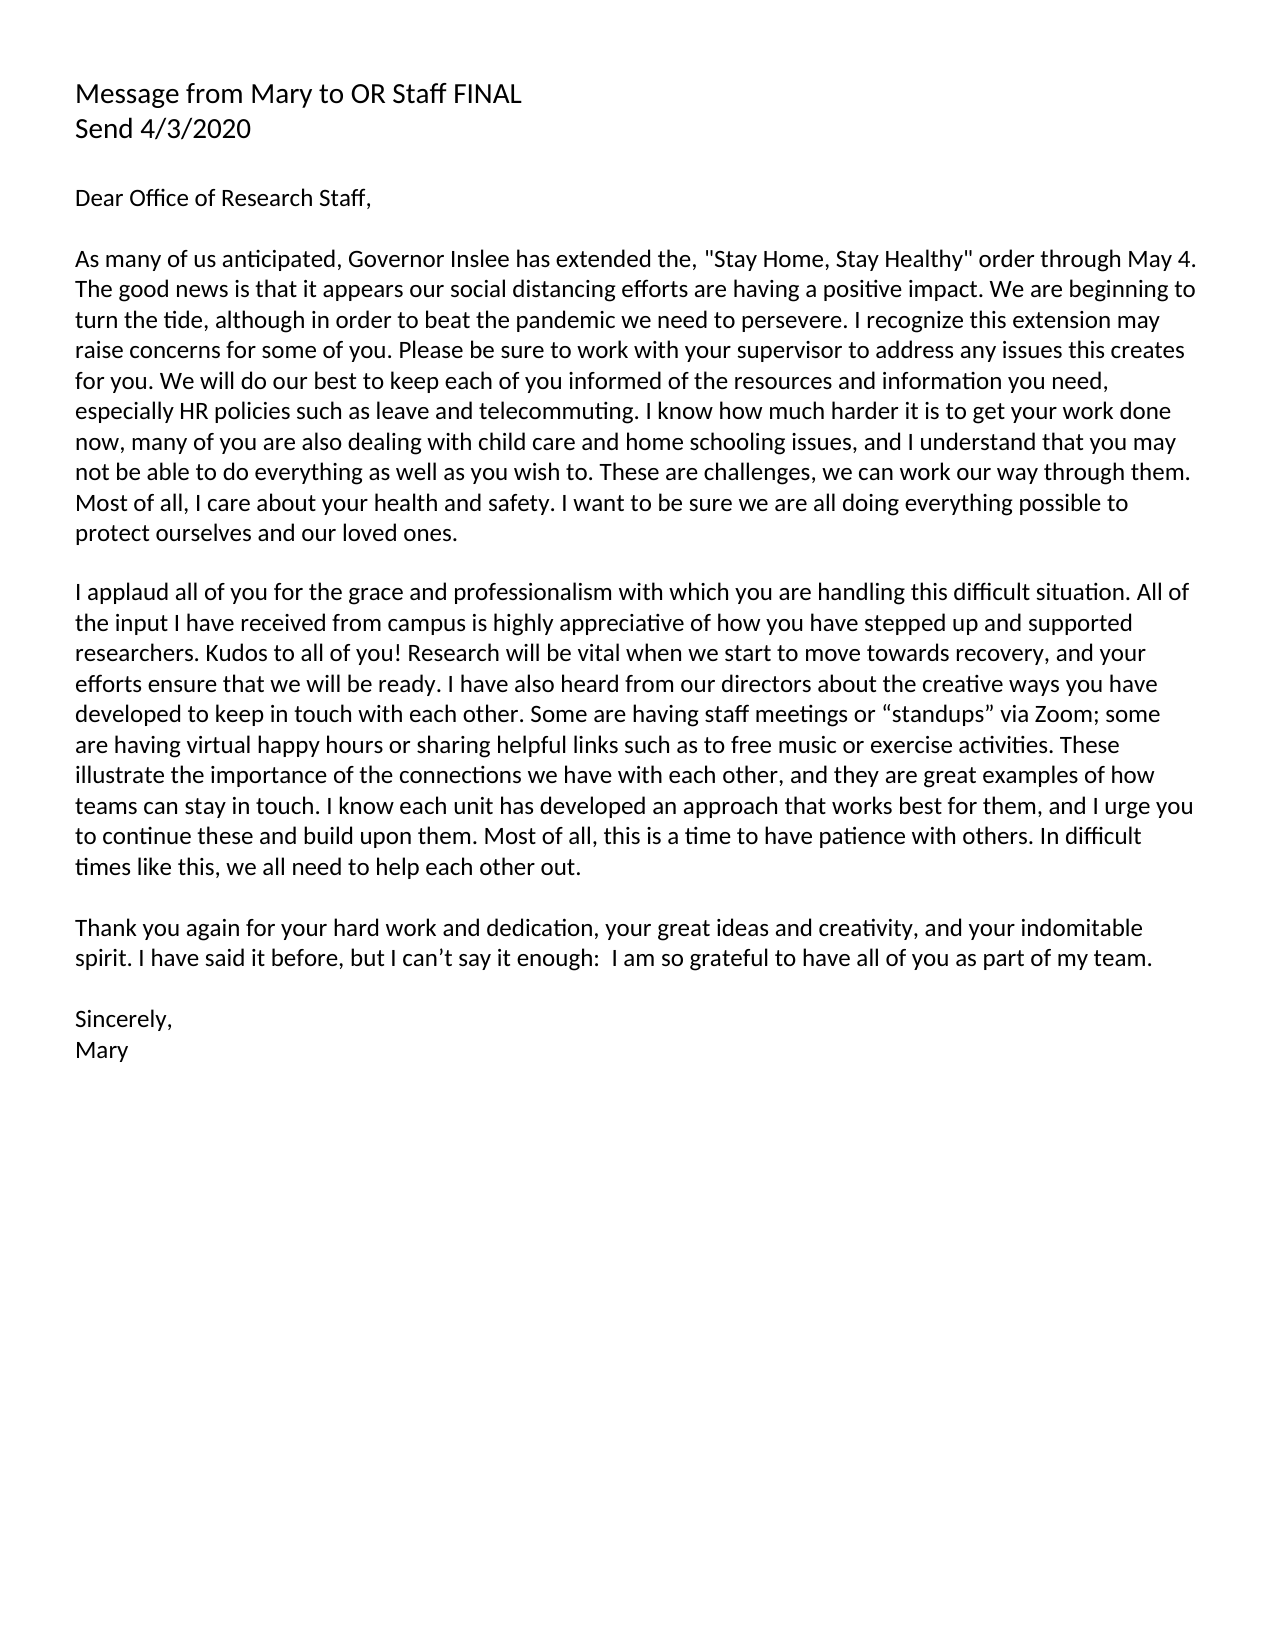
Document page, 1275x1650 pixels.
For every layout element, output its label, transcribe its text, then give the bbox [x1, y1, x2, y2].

text Thank you again for your hard work and dedication, your great ideas and creativity, and your indomitable spirit. I have said it before, but I can’t say it enough: I am so grateful to have all of you as part of my team. [75, 912, 1200, 973]
text I applaud all of you for the grace and professionalism with which you are handling this difficult situation. All of the input I have received from campus is highly appreciative of how you have stepped up and supported researchers. Kudos to all of you! Research will be vital when we start to move towards recovery, and your efforts ensure that we will be ready. I have also heard from our directors about the creative ways you have developed to keep in touch with each other. Some are having staff meetings or “standups” via Zoom; some are having virtual happy hours or sharing helpful links such as to free music or exercise activities. These illustrate the importance of the connections we have with each other, and they are great examples of how teams can stay in touch. I know each unit has developed an approach that works best for them, and I urge you to continue these and build upon them. Most of all, this is a time to have patience with others. In difficult times like this, we all need to help each other out. [75, 576, 1200, 881]
text Sincerely, [75, 1003, 1200, 1034]
text Dear Office of Research Staff, [75, 182, 1200, 212]
text Message from Mary to OR Staff FINAL [75, 75, 1200, 111]
text Send 4/3/2020 [75, 111, 1200, 146]
text Mary [75, 1034, 1200, 1064]
text As many of us anticipated, Governor Inslee has extended the, "Stay Home, Stay Healthy" order through May 4. The good news is that it appears our social distancing efforts are having a positive impact. We are beginning to turn the tide, although in order to beat the pandemic we need to persevere. I recognize this extension may raise concerns for some of you. Please be sure to work with your supervisor to address any issues this creates for you. We will do our best to keep each of you informed of the resources and information you need, especially HR policies such as leave and telecommuting. I know how much harder it is to get your work done now, many of you are also dealing with child care and home schooling issues, and I understand that you may not be able to do everything as well as you wish to. These are challenges, we can work our way through them. Most of all, I care about your health and safety. I want to be sure we are all doing everything possible to protect ourselves and our loved ones. [75, 243, 1200, 548]
